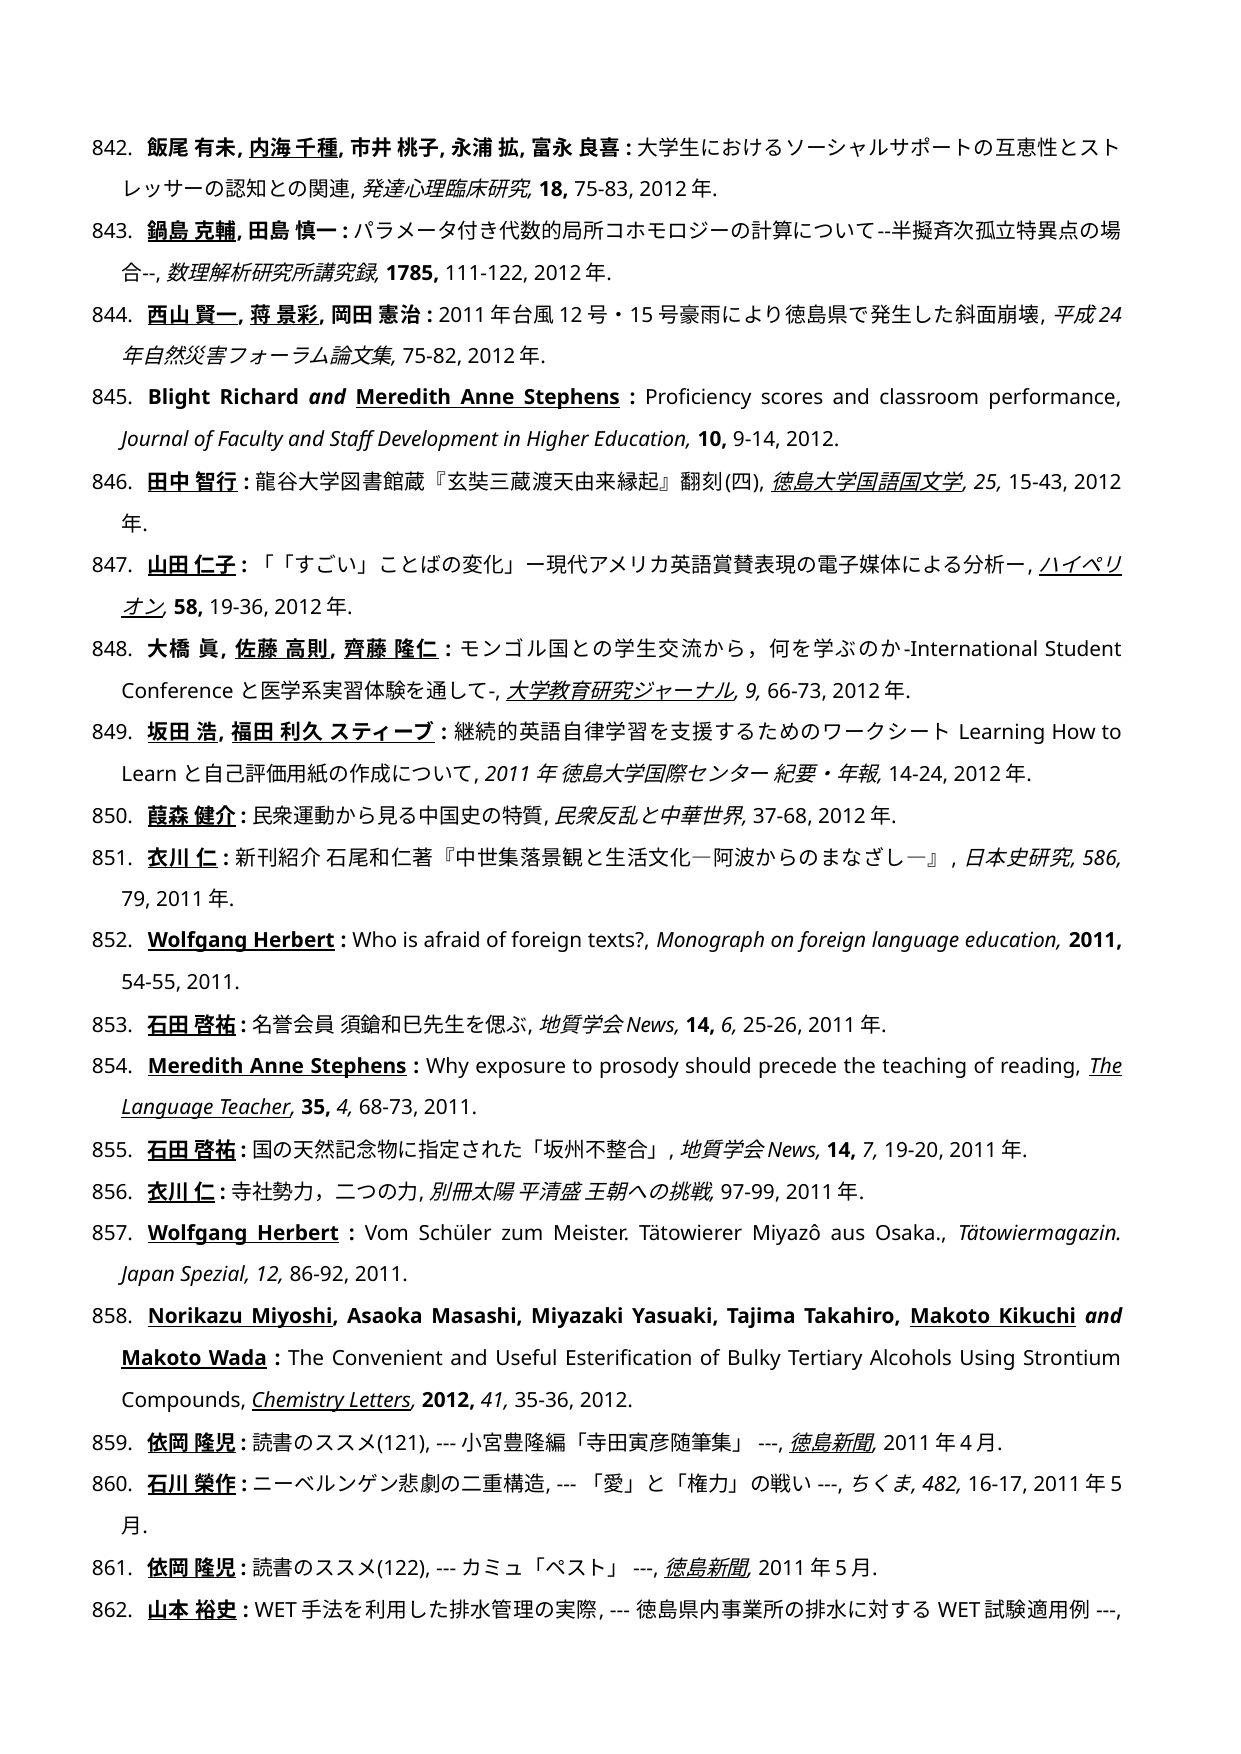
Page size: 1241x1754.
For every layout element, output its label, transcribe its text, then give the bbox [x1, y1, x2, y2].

list 葭森 健介 : 民衆運動から見る中国史の特質, 民衆反乱と中華世界, 37-68, 2012年. [92, 793, 1122, 835]
list Wolfgang Herbert : Who is afraid of foreign texts?, Monograph on foreign language education, 2011, 54-55, 2011. [92, 919, 1122, 1002]
list 石田 啓祐 : 名誉会員 須鎗和巳先生を偲ぶ, 地質学会News, 14, 6, 25-26, 2011年. [92, 1002, 1122, 1044]
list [92, 1587, 1122, 1629]
list Norikazu Miyoshi, Asaoka Masashi, Miyazaki Yasuaki, Tajima Takahiro, Makoto Kikuchi and Makoto Wada : The Convenient and Useful Esterification of Bulky Tertiary Alcohols Using Strontium Compounds, Chemistry Letters, 2012, 41, 35-36, 2012. [92, 1295, 1122, 1420]
list 石田 啓祐 : 国の天然記念物に指定された「坂州不整合」, 地質学会News, 14, 7, 19-20, 2011年. [92, 1128, 1122, 1169]
list Meredith Anne Stephens : Why exposure to prosody should precede the teaching of reading, The Language Teacher, 35, 4, 68-73, 2011. [92, 1044, 1122, 1128]
list 鍋島 克輔, 田島 慎一 : パラメータ付き代数的局所コホモロジーの計算について--半擬斉次孤立特異点の場合--, 数理解析研究所講究録, 1785, 111-122, 2012年. [92, 209, 1122, 292]
list 坂田 浩, 福田 利久 スティーブ : 継続的英語自律学習を支援するためのワークシート Learning How to Learn と自己評価用紙の作成について, 2011年 徳島大学国際センター 紀要・年報, 14-24, 2012年. [92, 710, 1122, 793]
list 西山 賢一, 蒋 景彩, 岡田 憲治 : 2011年台風12号・15号豪雨により徳島県で発生した斜面崩壊, 平成24年自然災害フォーラム論文集, 75-82, 2012年. [92, 292, 1122, 376]
list Wolfgang Herbert : Vom Schüler zum Meister. Tätowierer Miyazô aus Osaka., Tätowiermagazin. Japan Spezial, 12, 86-92, 2011. [92, 1211, 1122, 1295]
list 依岡 隆児 : 読書のススメ(121), --- 小宮豊隆編「寺田寅彦随筆集」 ---, 徳島新聞, 2011年4月. [92, 1420, 1122, 1462]
list 衣川 仁 : 寺社勢力，二つの力, 別冊太陽 平清盛 王朝への挑戦, 97-99, 2011年. [92, 1169, 1122, 1211]
list Blight Richard and Meredith Anne Stephens : Proficiency scores and classroom performance, Journal of Faculty and Staff Development in Higher Education, 10, 9-14, 2012. [92, 376, 1122, 459]
list 石川 榮作 : ニーベルンゲン悲劇の二重構造, --- 「愛」と「権力」の戦い ---, ちくま, 482, 16-17, 2011年5月. [92, 1462, 1122, 1545]
list 大橋 眞, 佐藤 高則, 齊藤 隆仁 : モンゴル国との学生交流から，何を学ぶのか-International Student Conference と医学系実習体験を通して-, 大学教育研究ジャーナル, 9, 66-73, 2012年. [92, 626, 1122, 710]
list 山田 仁子 : 「「すごい」ことばの変化」ー現代アメリカ英語賞賛表現の電子媒体による分析ー, ハイペリオン, 58, 19-36, 2012年. [92, 543, 1122, 626]
list 田中 智行 : 龍谷大学図書館蔵『玄奘三蔵渡天由来縁起』翻刻(四), 徳島大学国語国文学, 25, 15-43, 2012年. [92, 459, 1122, 543]
list 依岡 隆児 : 読書のススメ(122), --- カミュ「ペスト」 ---, 徳島新聞, 2011年5月. [92, 1545, 1122, 1587]
list 衣川 仁 : 新刊紹介 石尾和仁著『中世集落景観と生活文化―阿波からのまなざし―』, 日本史研究, 586, 79, 2011年. [92, 835, 1122, 919]
list 飯尾 有未, 内海 千種, 市井 桃子, 永浦 拡, 富永 良喜 : 大学生におけるソーシャルサポートの互恵性とストレッサーの認知との関連, 発達心理臨床研究, 18, 75-83, 2012年. [92, 125, 1122, 209]
